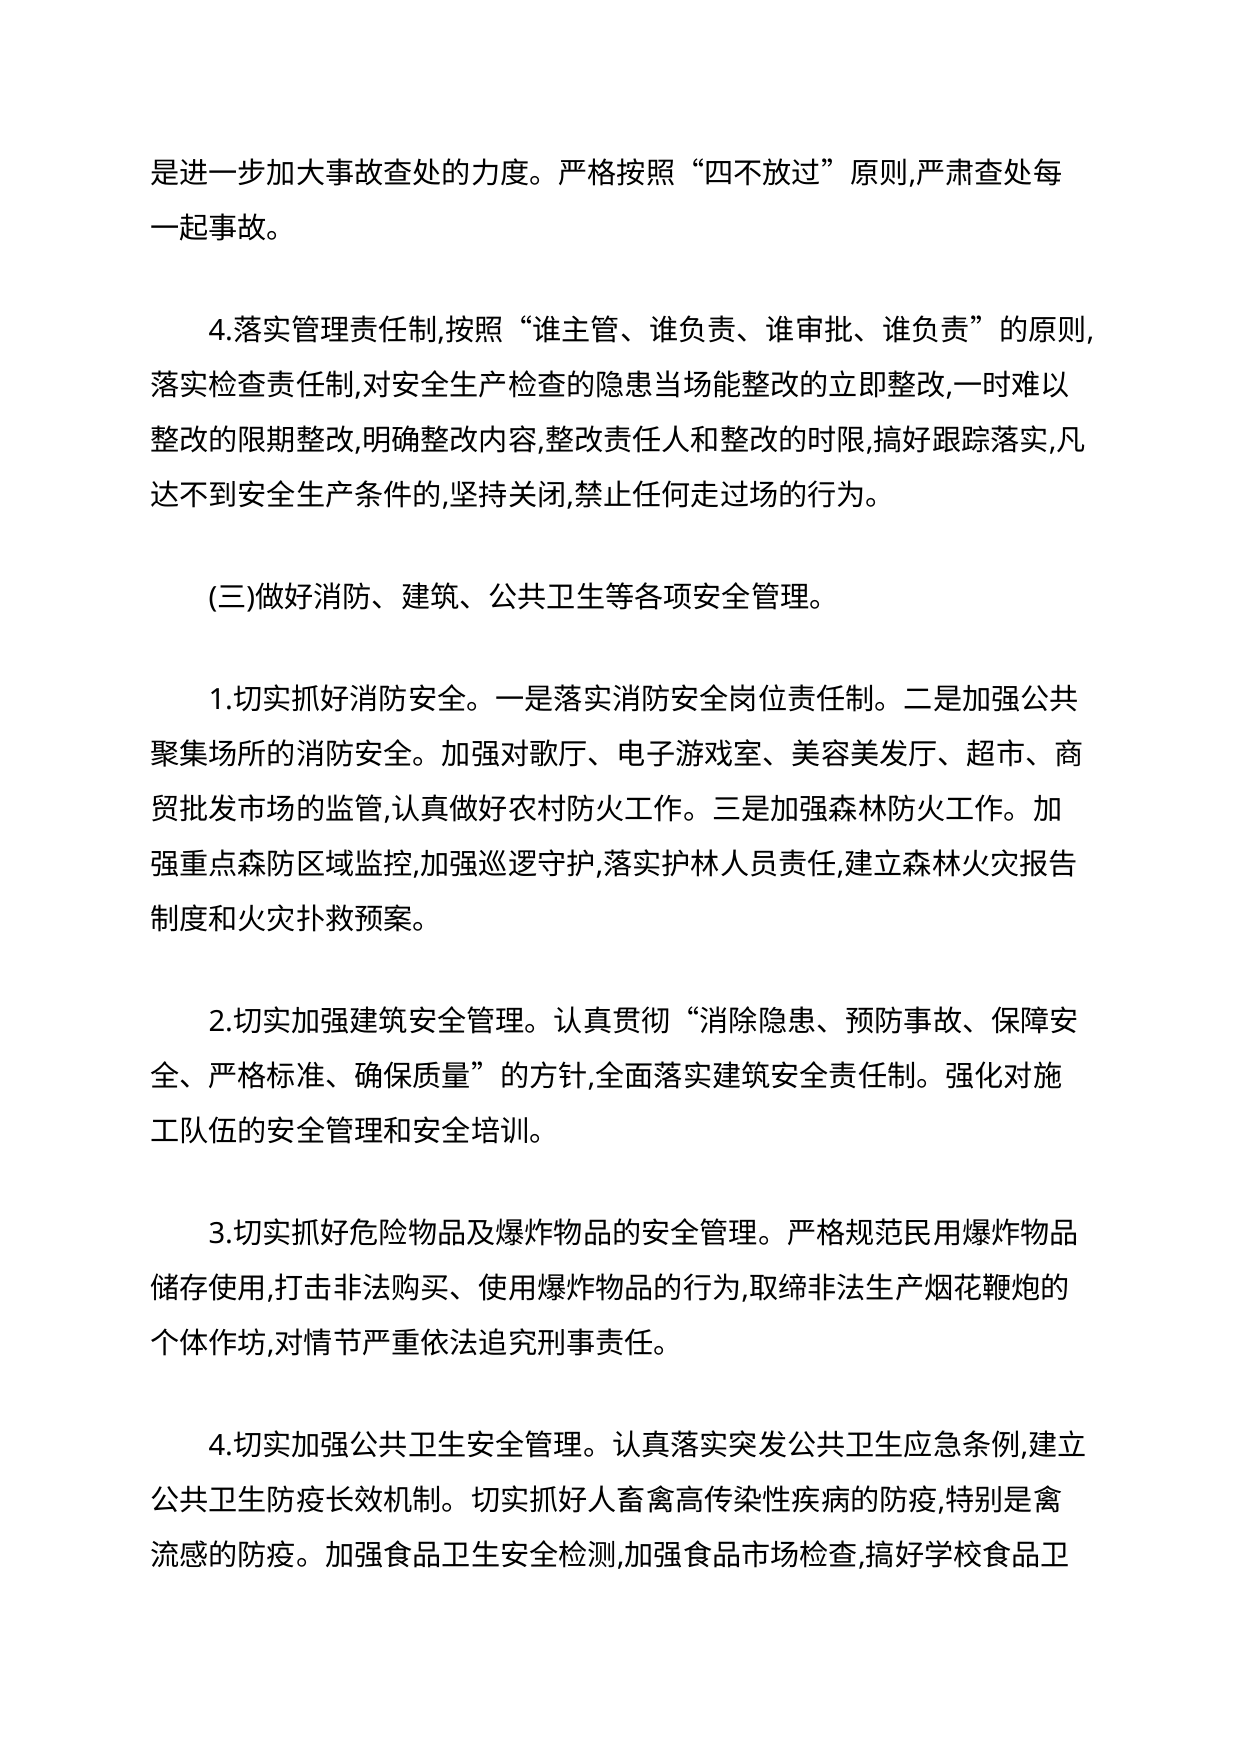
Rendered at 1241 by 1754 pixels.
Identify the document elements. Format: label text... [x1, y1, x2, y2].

text 1.切实抓好消防安全。一是落实消防安全岗位责任制。二是加强公共聚集场所的消防安全。加强对歌厅、电子游戏室、美容美发厅、超市、商贸批发市场的监管,认真做好农村防火工作。三是加强森林防火工作。加强重点森防区域监控,加强巡逻守护,落实护林人员责任,建立森林火灾报告制度和火灾扑救预案。 [150, 676, 1090, 938]
text 4.落实管理责任制,按照“谁主管、谁负责、谁审批、谁负责”的原则,落实检查责任制,对安全生产检查的隐患当场能整改的立即整改,一时难以整改的限期整改,明确整改内容,整改责任人和整改的时限,搞好跟踪落实,凡达不到安全生产条件的,坚持关闭,禁止任何走过场的行为。 [150, 307, 1090, 514]
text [150, 150, 1090, 247]
text 2.切实加强建筑安全管理。认真贯彻“消除隐患、预防事故、保障安全、严格标准、确保质量”的方针,全面落实建筑安全责任制。强化对施工队伍的安全管理和安全培训。 [150, 997, 1090, 1150]
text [150, 1421, 1090, 1573]
text (三)做好消防、建筑、公共卫生等各项安全管理。 [150, 574, 1090, 616]
text 3.切实抓好危险物品及爆炸物品的安全管理。严格规范民用爆炸物品储存使用,打击非法购买、使用爆炸物品的行为,取缔非法生产烟花鞭炮的个体作坊,对情节严重依法追究刑事责任。 [150, 1209, 1090, 1362]
